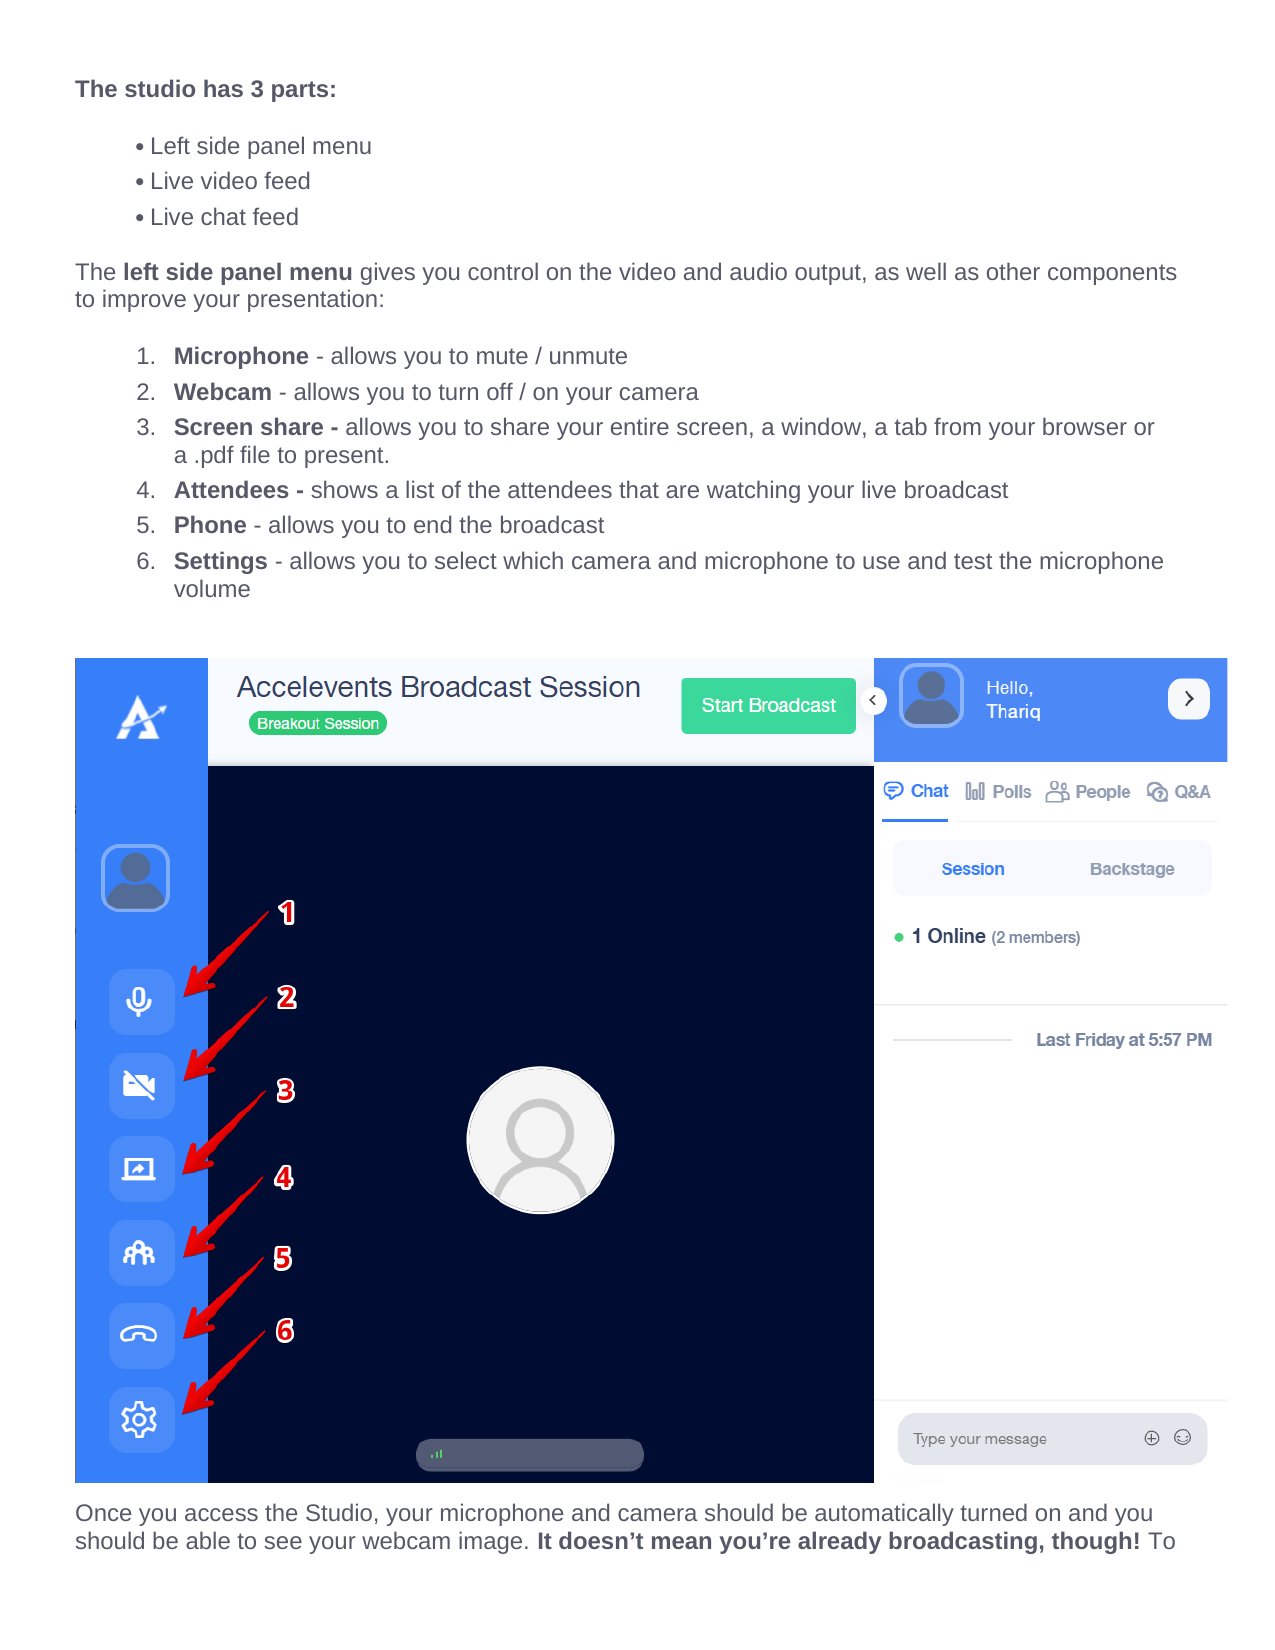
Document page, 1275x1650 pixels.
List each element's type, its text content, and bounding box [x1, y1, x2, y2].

list Phone - allows you to end the broadcast [136, 511, 1200, 539]
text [75, 1499, 1200, 1554]
text The left side panel menu gives you control on the video and audio output, as well as other components to improve your presentation: [75, 258, 1200, 313]
list Attendees - shows a list of the attendees that are watching your live broadcast [136, 476, 1200, 504]
text The studio has 3 parts: [75, 75, 1200, 103]
list Screen share - allows you to share your entire screen, a window, a tab from your browser or a .pdf file to present. [136, 413, 1200, 468]
list Left side panel menu [136, 132, 1200, 159]
list Live video feed [136, 167, 1200, 195]
list Settings - allows you to select which camera and microphone to use and test the microphone volume [136, 547, 1200, 602]
list Microphone - allows you to mute / unmute [136, 342, 1200, 370]
list Live chat feed [136, 203, 1200, 230]
picture [75, 658, 1228, 1483]
list Webcam - allows you to turn off / on your camera [136, 378, 1200, 405]
